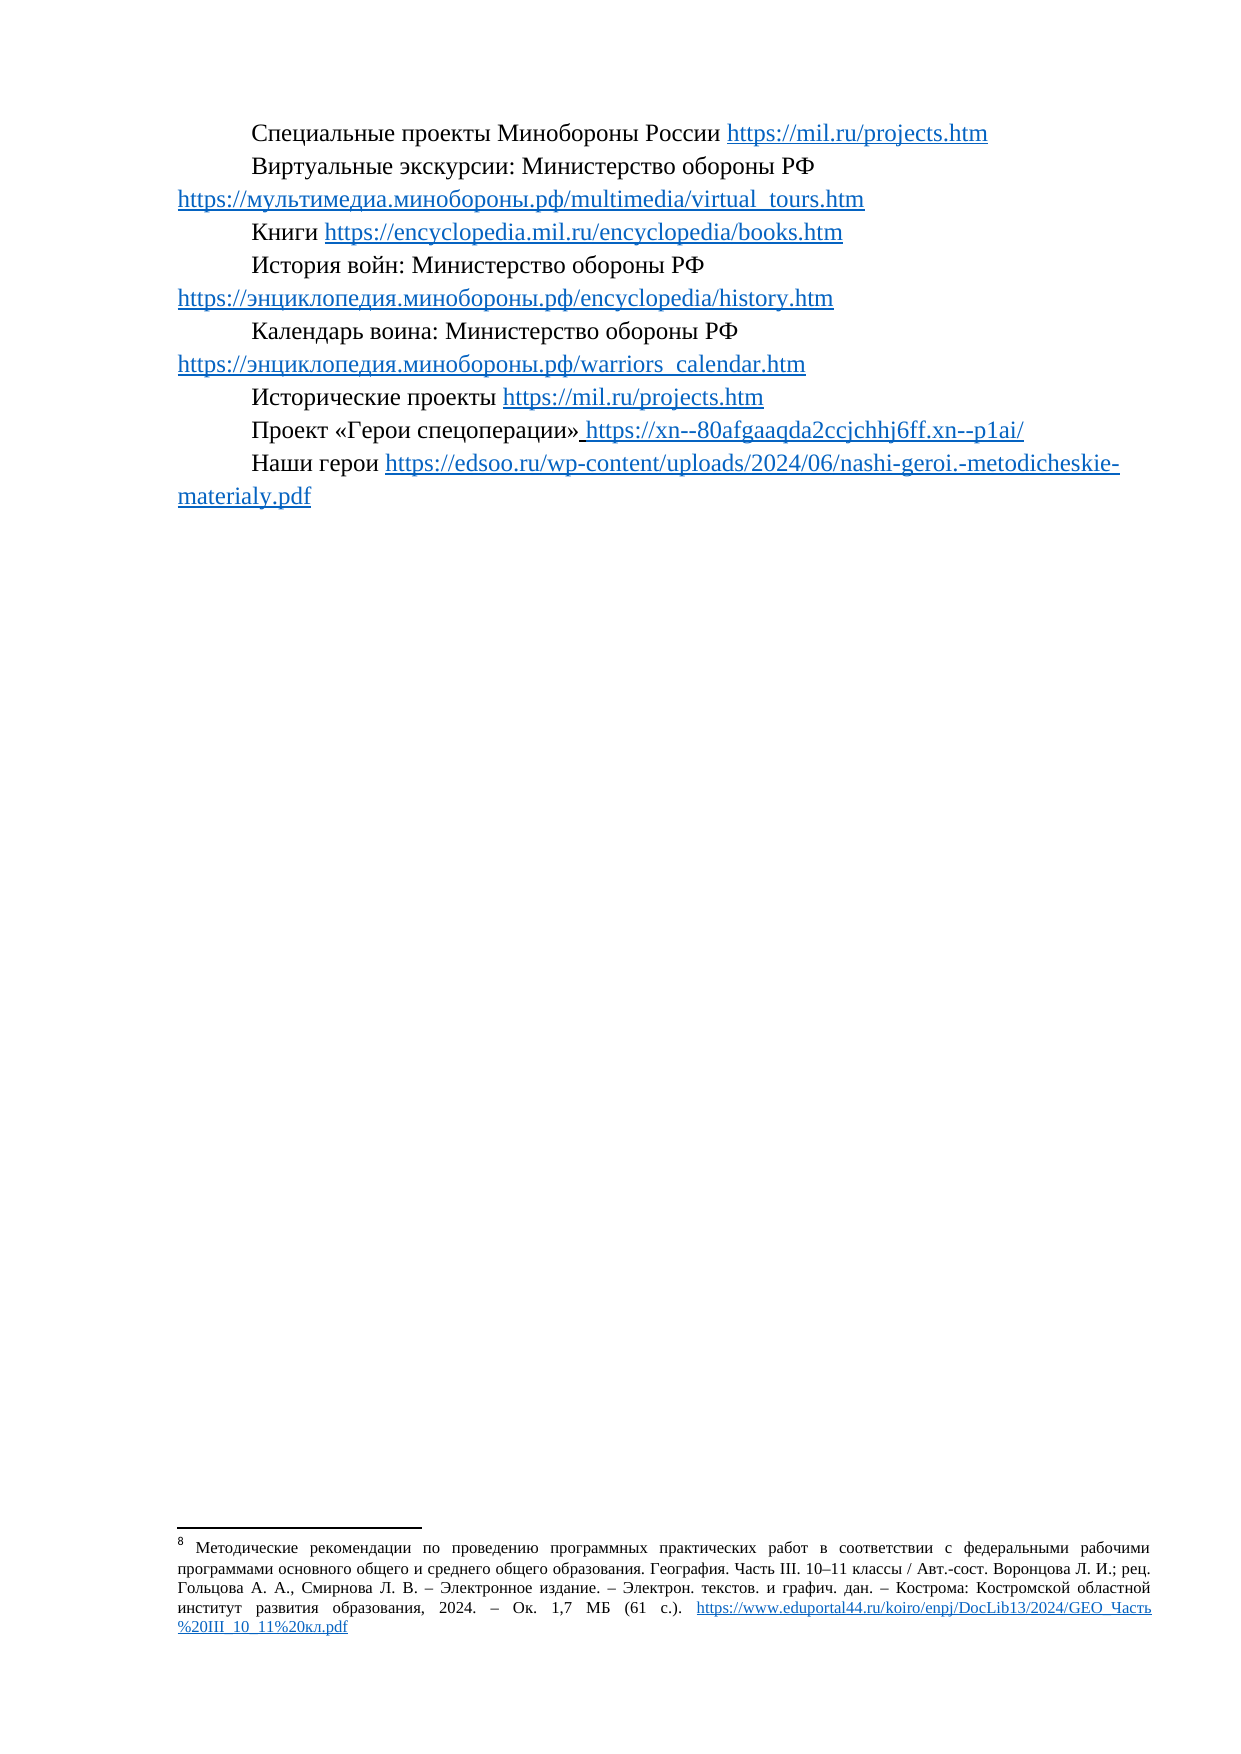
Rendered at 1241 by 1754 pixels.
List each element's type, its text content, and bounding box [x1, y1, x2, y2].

text Календарь воина: Министерство обороны РФ https://энциклопедия.минобороны.рф/warriors_calendar.htm [177, 316, 1152, 378]
text Исторические проекты https://mil.ru/projects.htm [177, 382, 1152, 411]
text Виртуальные экскурсии: Министерство обороны РФ https://мультимедиа.минобороны.рф/multimedia/virtual_tours.htm [177, 151, 1152, 213]
text История войн: Министерство обороны РФ https://энциклопедия.минобороны.рф/encyclopedia/history.htm [177, 250, 1152, 312]
text Наши герои https://edsoo.ru/wp-content/uploads/2024/06/nashi-geroi.-metodicheskie-materialy.pdf [177, 448, 1152, 510]
text Книги https://encyclopedia.mil.ru/encyclopedia/books.htm [177, 217, 1152, 246]
text Проект «Герои спецоперации» https://xn--80afgaaqda2ccjchhj6ff.xn--p1ai/ [177, 415, 1152, 444]
text Специальные проекты Минобороны России https://mil.ru/projects.htm [177, 118, 1152, 147]
